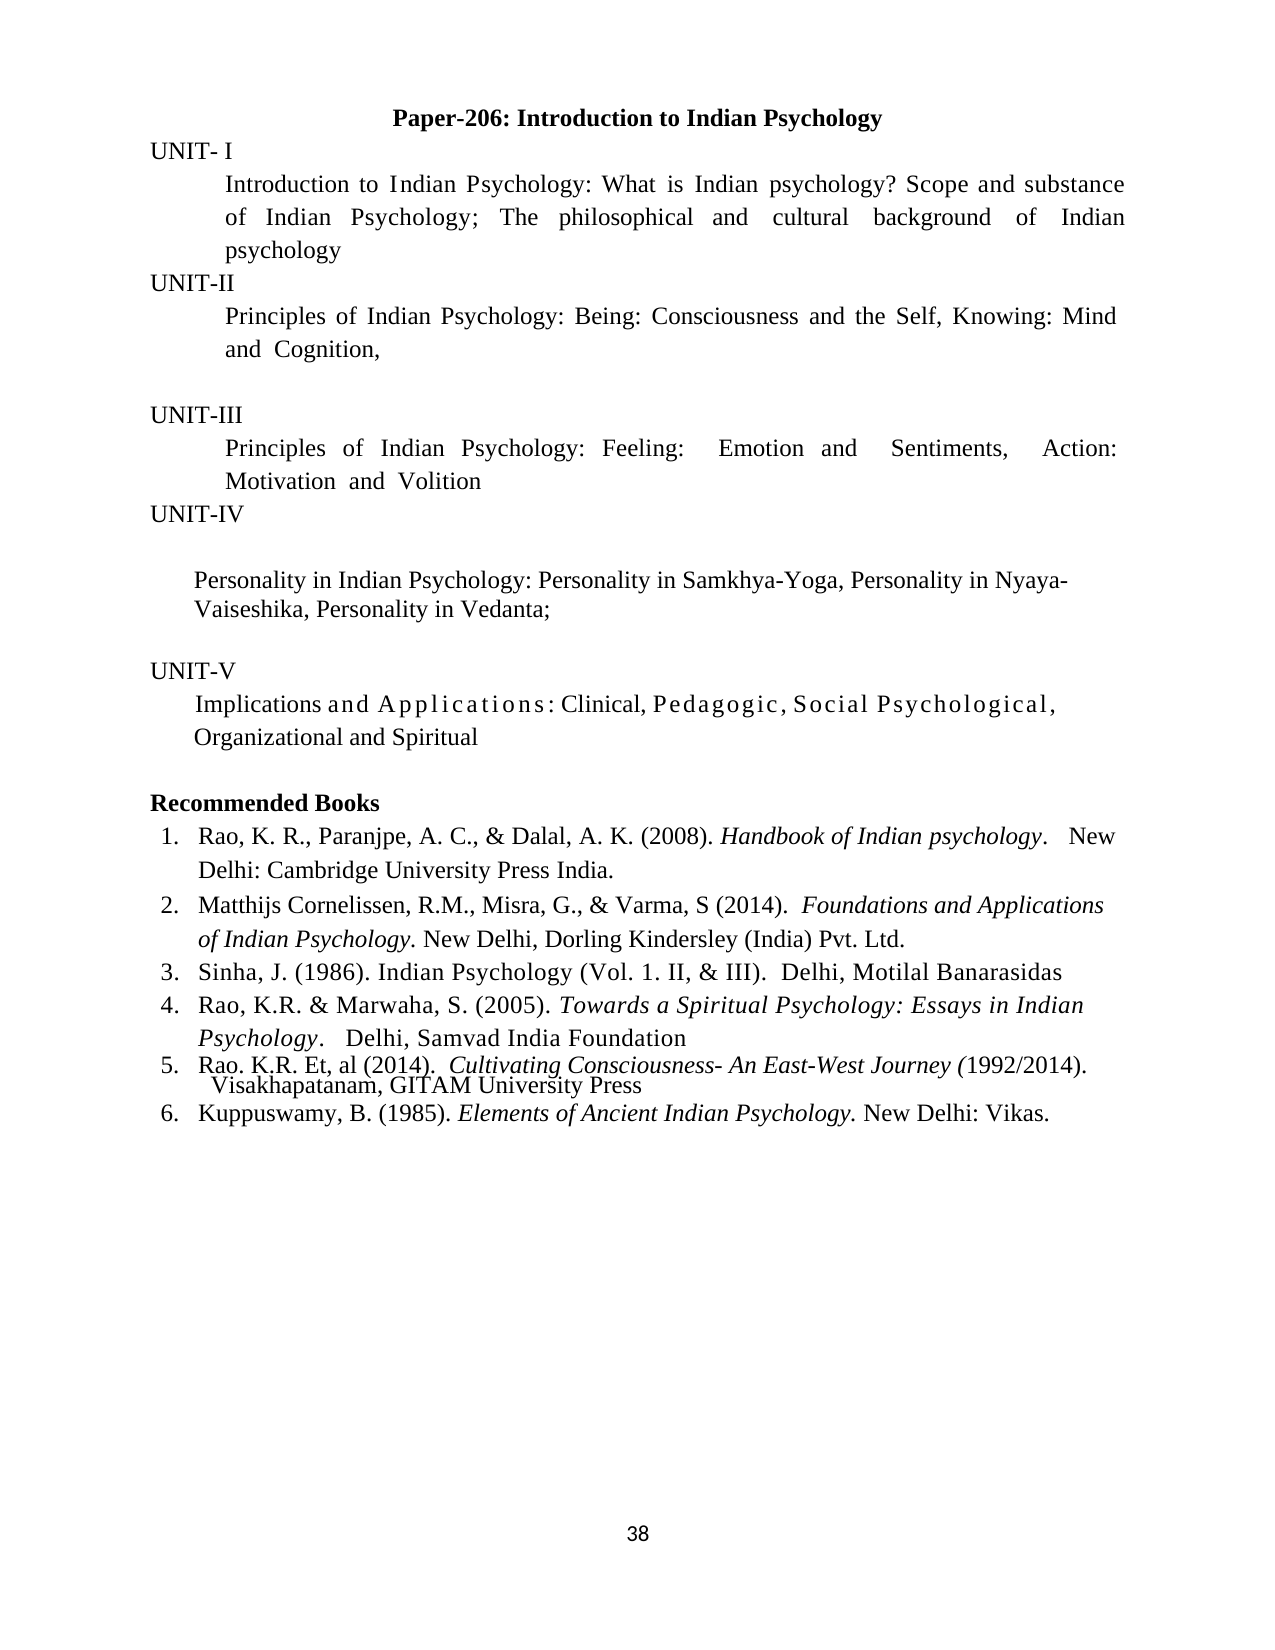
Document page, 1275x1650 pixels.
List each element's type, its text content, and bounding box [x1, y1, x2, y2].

text Personality in Indian Psychology: Personality in Samkhya-Yoga, Personality in Nyaya-Vaiseshika, Personality in Vedanta; [194, 565, 1125, 623]
text 6. Kuppuswamy, B. (1985). Elements of Ancient Indian Psychology. New Delhi: Vikas. [160, 1098, 1125, 1127]
text UNIT-V [150, 656, 1116, 685]
text 2. Matthijs Cornelissen, R.M., Misra, G., & Varma, S (2014). Foundations and Applications of Indian Psychology. New Delhi, Dorling Kindersley (India) Pvt. Ltd. [160, 889, 1125, 953]
text UNIT-II [150, 268, 1117, 297]
text UNIT-IV [150, 499, 1116, 528]
text 1. Rao, K. R., Paranjpe, A. C., & Dalal, A. K. (2008). Handbook of Indian psychology. New Delhi: Cambridge University Press India. [160, 821, 1125, 884]
text Principles of Indian Psychology: Feeling: Emotion and Sentiments, Action: Motivation and Volition [225, 433, 1117, 495]
text Principles of Indian Psychology: Being: Consciousness and the Self, Knowing: Mind and Cognition, [225, 301, 1117, 363]
text 4. Rao, K.R. & Marwaha, S. (2005). Towards a Spiritual Psychology: Essays in Indian Psychology. Delhi, Samvad India Foundation [160, 990, 1125, 1052]
text 3. Sinha, J. (1986). Indian Psychology (Vol. 1. II, & III). Delhi, Motilal Banarasidas [160, 957, 1125, 986]
text Organizational and Spiritual [150, 722, 1116, 751]
text 5. Rao. K.R. Et, al (2014). Cultivating Consciousness- An East-West Journey (1992/2014). [160, 1056, 1125, 1077]
text Introduction to Indian Psychology: What is Indian psychology? Scope and substance of Indian Psychology; The philosophical and cultural background of Indian psychology [225, 169, 1125, 264]
text UNIT- I [150, 136, 1125, 165]
text Paper-206: Introduction to Indian Psychology [150, 103, 1125, 132]
text Recommended Books [150, 788, 1125, 817]
text UNIT-III [150, 400, 1125, 429]
text Implications and Applications: Clinical, Pedagogic, Social Psychological, [150, 689, 1116, 718]
text Visakhapatanam, GITAM University Press [160, 1077, 1125, 1098]
